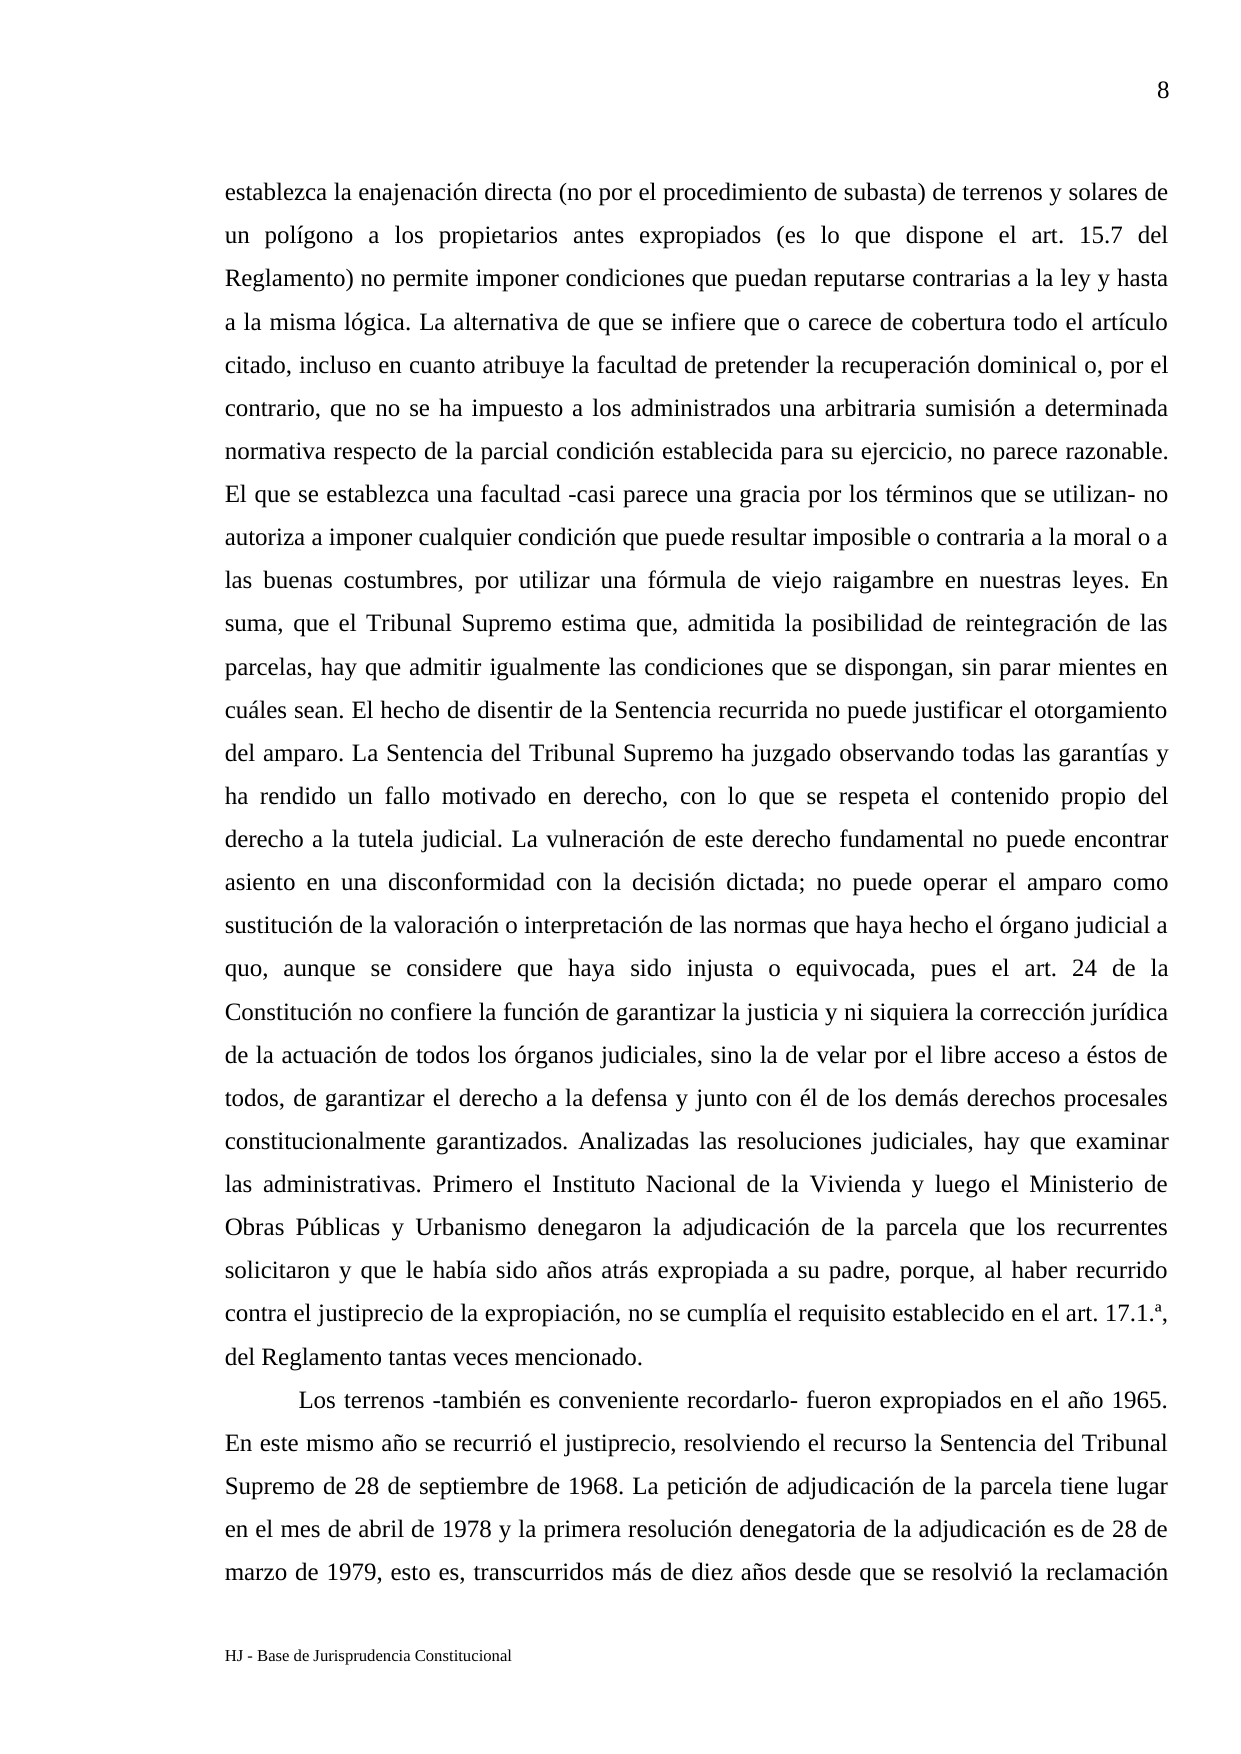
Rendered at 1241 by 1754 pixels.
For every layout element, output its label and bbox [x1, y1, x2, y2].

text [224, 177, 1169, 1370]
text [224, 1385, 1169, 1586]
